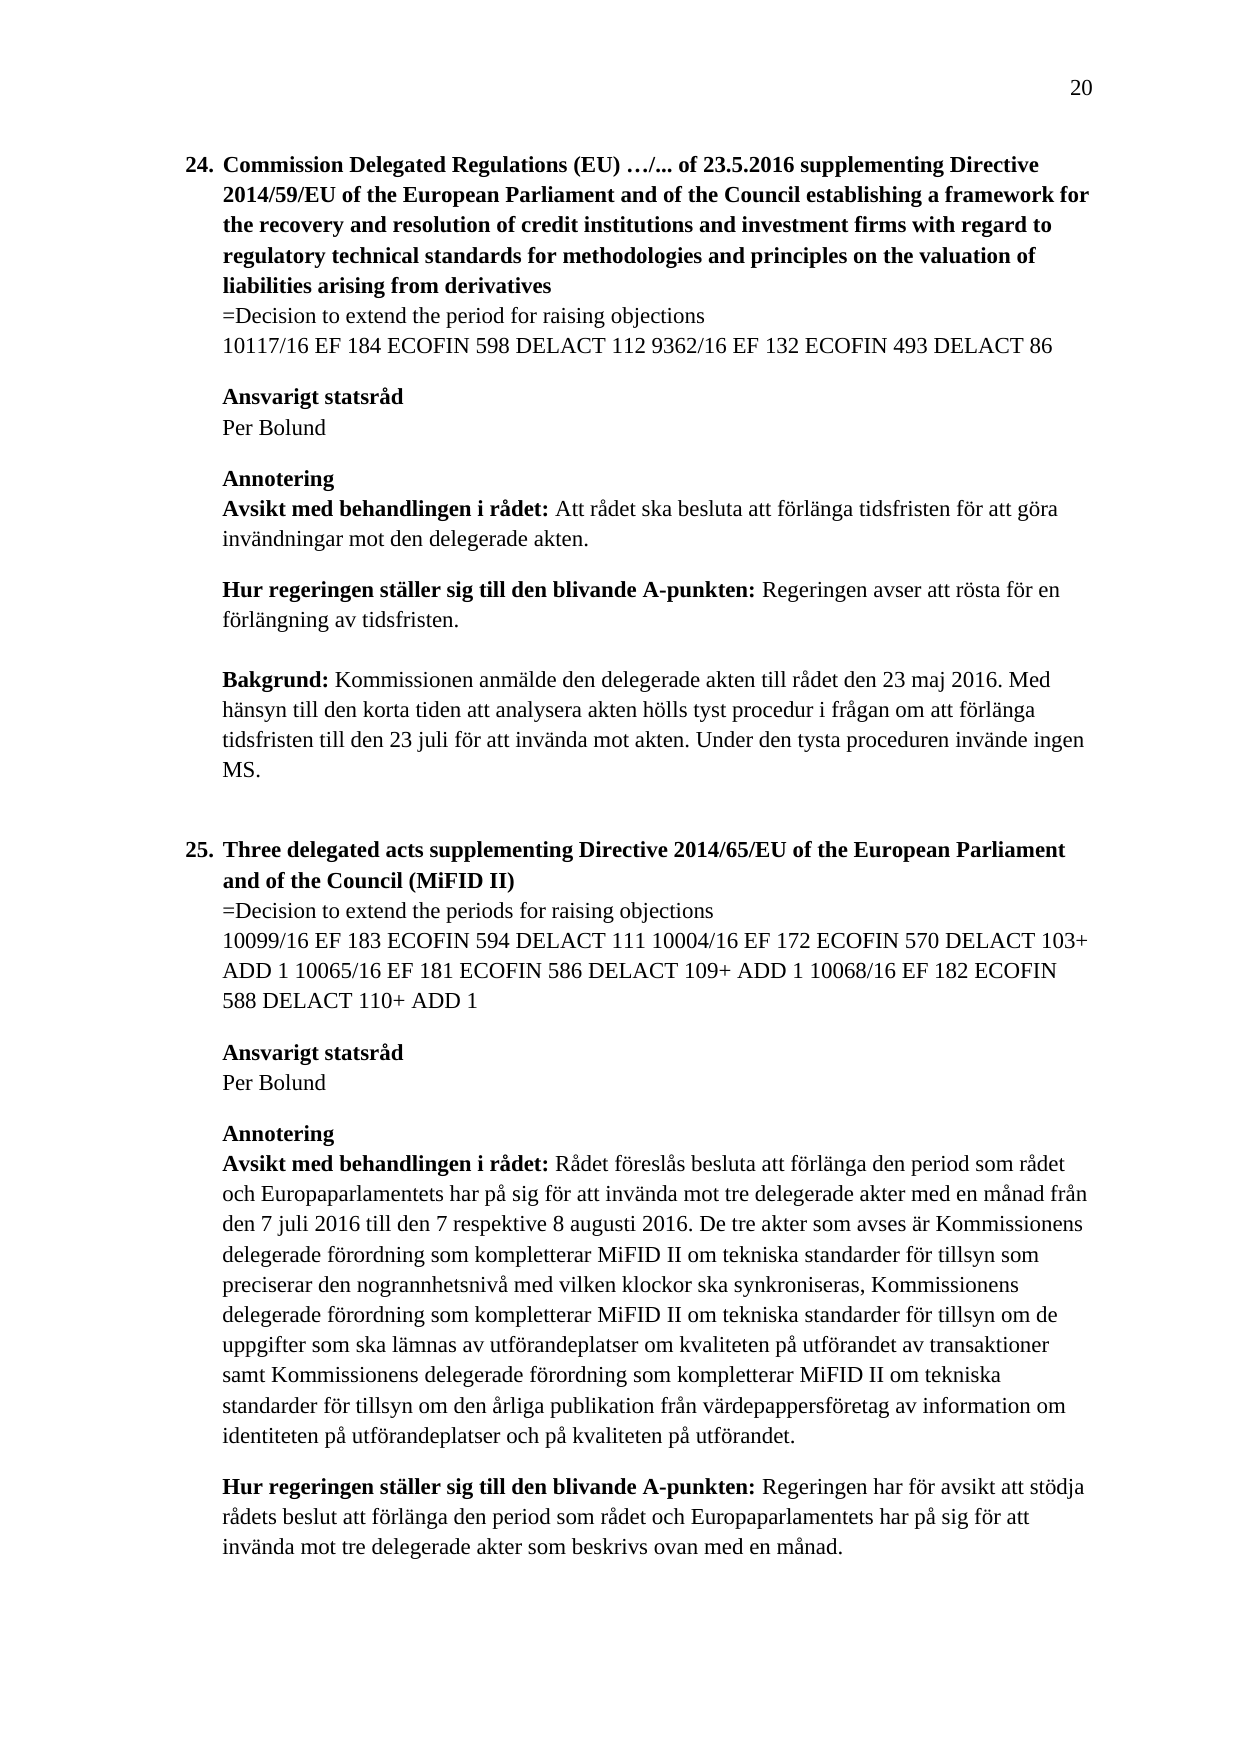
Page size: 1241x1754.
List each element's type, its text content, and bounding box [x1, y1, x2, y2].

text Ansvarigt statsråd Per Bolund [222, 383, 1093, 440]
text =Decision to extend the periods for raising objections 10099/16 EF 183 ECOFIN 594 DELACT 111 10004/16 EF 172 ECOFIN 570 DELACT 103+ ADD 1 10065/16 EF 181 ECOFIN 586 DELACT 109+ ADD 1 10068/16 EF 182 ECOFIN 588 DELACT 110+ ADD 1 [222, 897, 1093, 1014]
subtitle Three delegated acts supplementing Directive 2014/65/EU of the European Parliament and of the Council (MiFID II) [185, 837, 1093, 893]
text Ansvarigt statsråd Per Bolund [222, 1039, 1093, 1095]
text =Decision to extend the period for raising objections 10117/16 EF 184 ECOFIN 598 DELACT 112 9362/16 EF 132 ECOFIN 493 DELACT 86 [222, 302, 1093, 359]
text Annotering Avsikt med behandlingen i rådet: Att rådet ska besluta att förlänga tidsfristen för att göra invändningar mot den delegerade akten. [222, 465, 1093, 551]
text Annotering Avsikt med behandlingen i rådet: Rådet föreslås besluta att förlänga den period som rådet och Europaparlamentets har på sig för att invända mot tre delegerade akter med en månad från den 7 juli 2016 till den 7 respektive 8 augusti 2016. De tre akter som avses är Kommissionens delegerade förordning som kompletterar MiFID II om tekniska standarder för tillsyn som preciserar den nogrannhetsnivå med vilken klockor ska synkroniseras, Kommissionens delegerade förordning som kompletterar MiFID II om tekniska standarder för tillsyn om de uppgifter som ska lämnas av utförandeplatser om kvaliteten på utförandet av transaktioner samt Kommissionens delegerade förordning som kompletterar MiFID II om tekniska standarder för tillsyn om den årliga publikation från värdepappersföretag av information om identiteten på utförandeplatser och på kvaliteten på utförandet. [222, 1120, 1093, 1448]
text Hur regeringen ställer sig till den blivande A-punkten: Regeringen har för avsikt att stödja rådets beslut att förlänga den period som rådet och Europaparlamentets har på sig för att invända mot tre delegerade akter som beskrivs ovan med en månad. [222, 1473, 1093, 1560]
text Hur regeringen ställer sig till den blivande A-punkten: Regeringen avser att rösta för en förlängning av tidsfristen. [222, 576, 1093, 633]
text Bakgrund: Kommissionen anmälde den delegerade akten till rådet den 23 maj 2016. Med hänsyn till den korta tiden att analysera akten hölls tyst procedur i frågan om att förlänga tidsfristen till den 23 juli för att invända mot akten. Under den tysta proceduren invände ingen MS. [222, 666, 1093, 783]
subtitle Commission Delegated Regulations (EU) …/... of 23.5.2016 supplementing Directive 2014/59/EU of the European Parliament and of the Council establishing a framework for the recovery and resolution of credit institutions and investment firms with regard to regulatory technical standards for methodologies and principles on the valuation of liabilities arising from derivatives [185, 151, 1093, 298]
